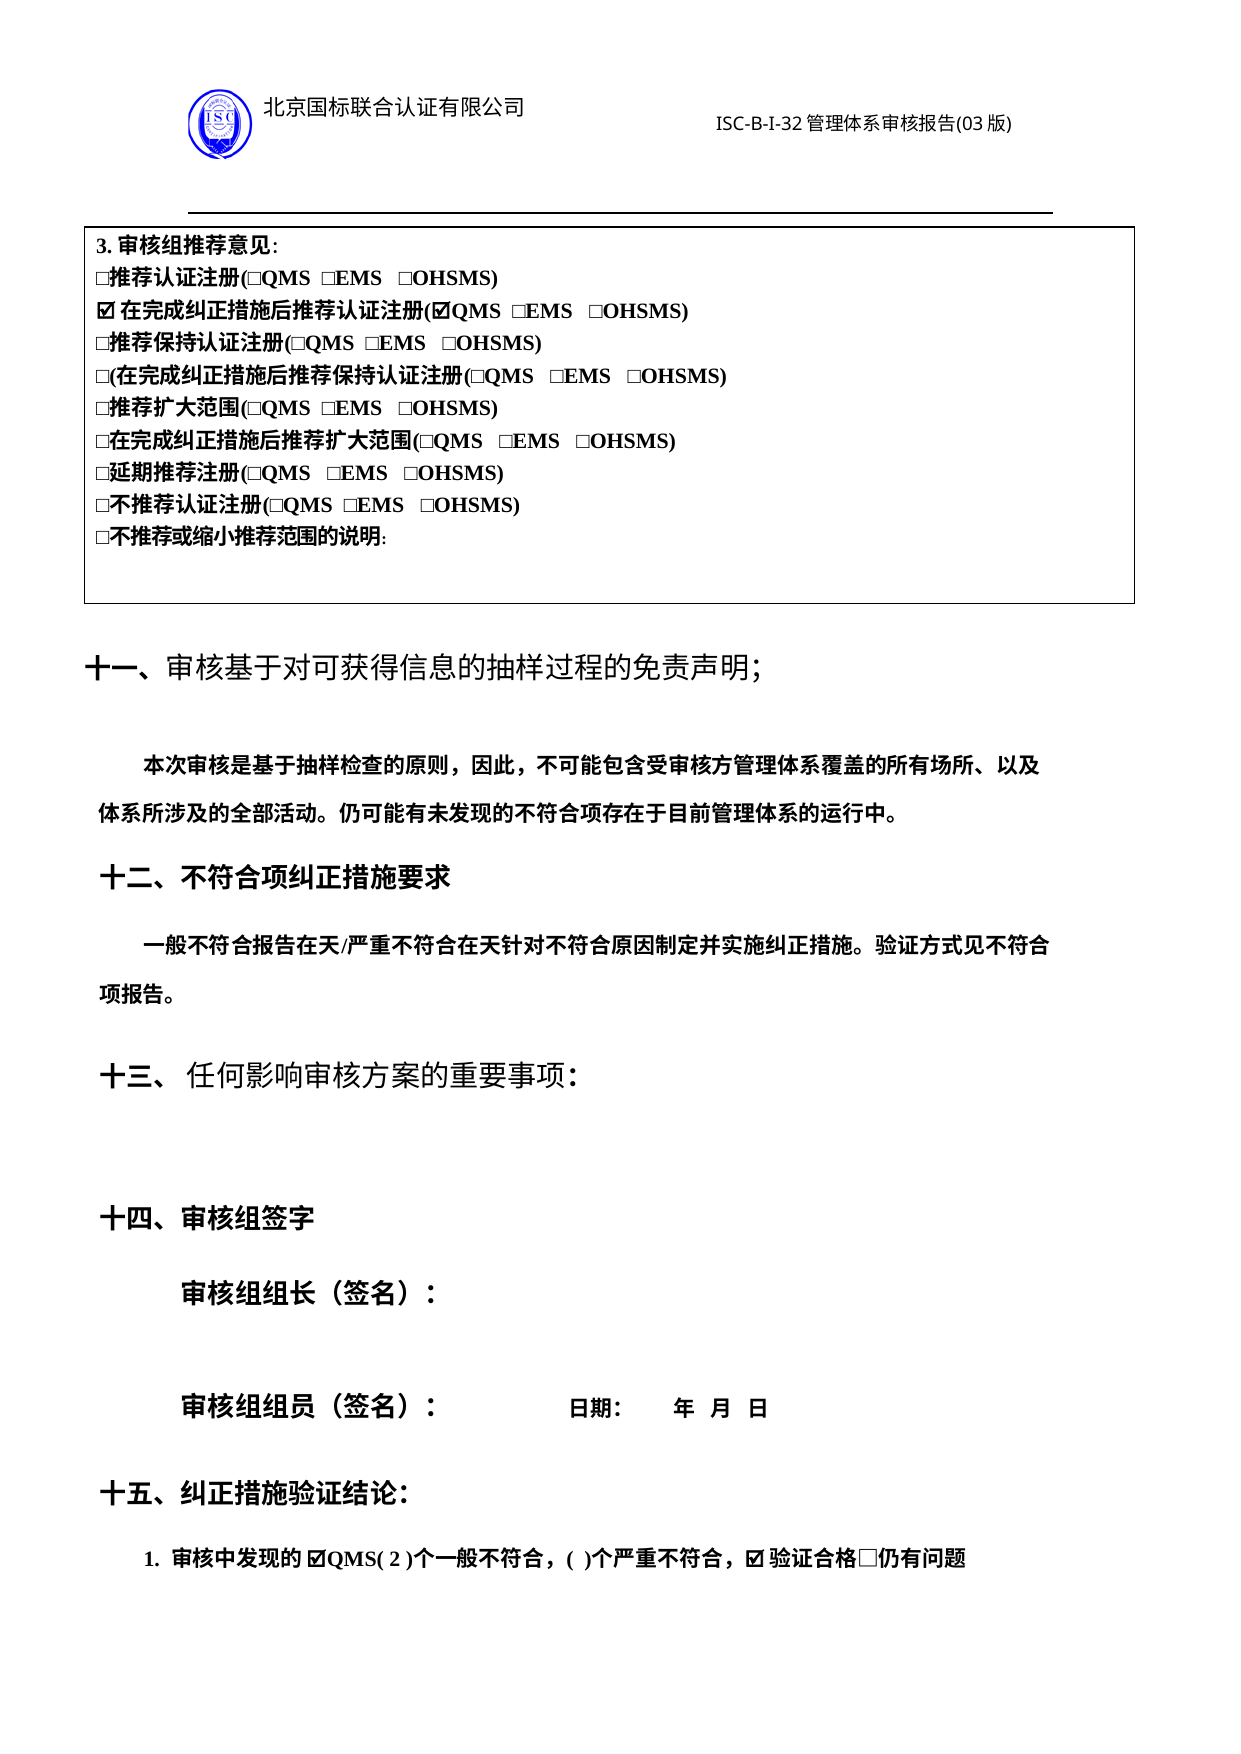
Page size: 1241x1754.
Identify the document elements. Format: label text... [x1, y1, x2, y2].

text 本次审核是基于抽样检查的原则，因此，不可能包含受审核方管理体系覆盖的所有场所、以及体系所涉及的全部活动。仍可能有未发现的不符合项存在于目前管理体系的运行中。 [99, 748, 1053, 828]
text 一般不符合报告在天/严重不符合在天针对不符合原因制定并实施纠正措施。验证方式见不符合项报告。 [99, 928, 1053, 1009]
text 十五、纠正措施验证结论： [99, 1460, 1053, 1525]
picture [187, 89, 253, 158]
text 十三、 任何影响审核方案的重要事项： [99, 1041, 1053, 1106]
text 十一、审核基于对可获得信息的抽样过程的免责声明； [84, 633, 1053, 698]
text 十四、审核组签字 [99, 1197, 1053, 1236]
text 审核组组员（签名）： 日期： 年 月 日 [181, 1384, 1053, 1424]
text 审核组组长（签名）： [181, 1272, 1053, 1311]
text 1. 审核中发现的QMS( 2 )个一般不符合，( )个严重不符合，验证合格□仍有问题 [143, 1541, 1053, 1573]
table_cell 3. 审核组推荐意见： □推荐认证注册(□QMS □EMS □OHSMS) 在完成纠正措施后推荐认证注册(QMS □EMS □OHSMS) □推荐保持认证注册(□QMS □EMS □OHSMS) □(在完成纠正措施后推荐保持认证注册(□QMS □EMS □OHSMS) □推荐扩大范围(□QMS □EMS □OHSMS) □在完成纠正措施后推荐扩大范围(□QMS □EMS □OHSMS) □延期推荐注册(□QMS □EMS □OHSMS) □不推荐认证注册(□QMS □EMS □OHSMS) □不推荐或缩小推荐范围的说明: [85, 228, 1134, 603]
text 十二、不符合项纠正措施要求 [99, 843, 1053, 908]
